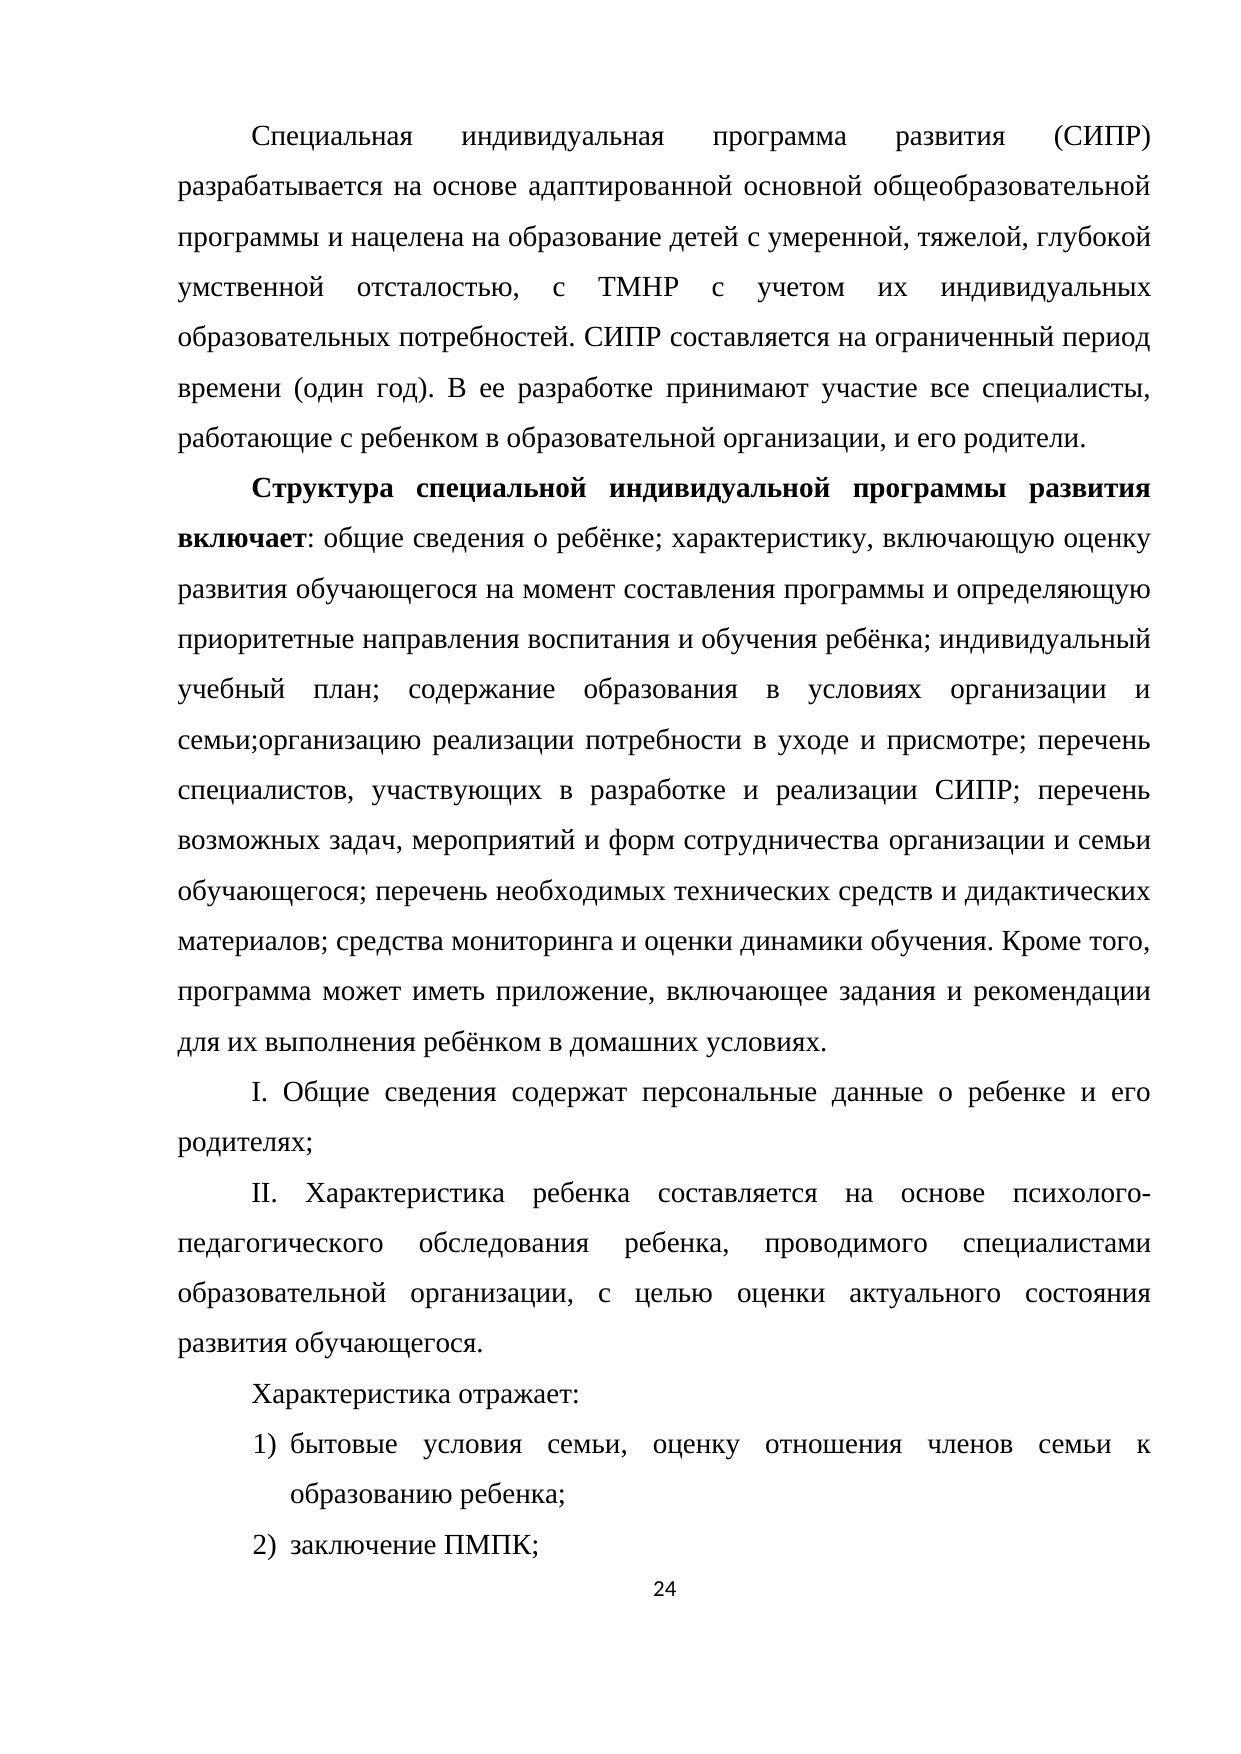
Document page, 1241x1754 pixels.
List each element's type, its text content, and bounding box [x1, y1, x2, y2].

text II. Характеристика ребенка составляется на основе психолого-педагогического обследования ребенка, проводимого специалистами образовательной организации, с целью оценки актуального состояния развития обучающегося. [177, 1175, 1152, 1359]
text Специальная индивидуальная программа развития (СИПР) разрабатывается на основе адаптированной основной общеобразовательной программы и нацелена на образование детей с умеренной, тяжелой, глубокой умственной отсталостью, с ТМНР с учетом их индивидуальных образовательных потребностей. СИПР составляется на ограниченный период времени (один год). В ее разработке принимают участие все специалисты, работающие с ребенком в образовательной организации, и его родители. [177, 118, 1152, 453]
text Структура специальной индивидуальной программы развития включает: общие сведения о ребёнке; характеристику, включающую оценку развития обучающегося на момент составления программы и определяющую приоритетные направления воспитания и обучения ребёнка; индивидуальный учебный план; содержание образования в условиях организации и семьи;организацию реализации потребности в уходе и присмотре; перечень специалистов, участвующих в разработке и реализации СИПР; перечень возможных задач, мероприятий и форм сотрудничества организации и семьи обучающегося; перечень необходимых технических средств и дидактических материалов; средства мониторинга и оценки динамики обучения. Кроме того, программа может иметь приложение, включающее задания и рекомендации для их выполнения ребёнком в домашних условиях. [177, 470, 1152, 1057]
list заключение ПМПК; [252, 1527, 1152, 1560]
list бытовые условия семьи, оценку отношения членов семьи к образованию ребенка; [252, 1426, 1152, 1510]
text Характеристика отражает: [177, 1376, 1152, 1409]
text I. Общие сведения содержат персональные данные о ребенке и его родителях; [177, 1074, 1152, 1158]
